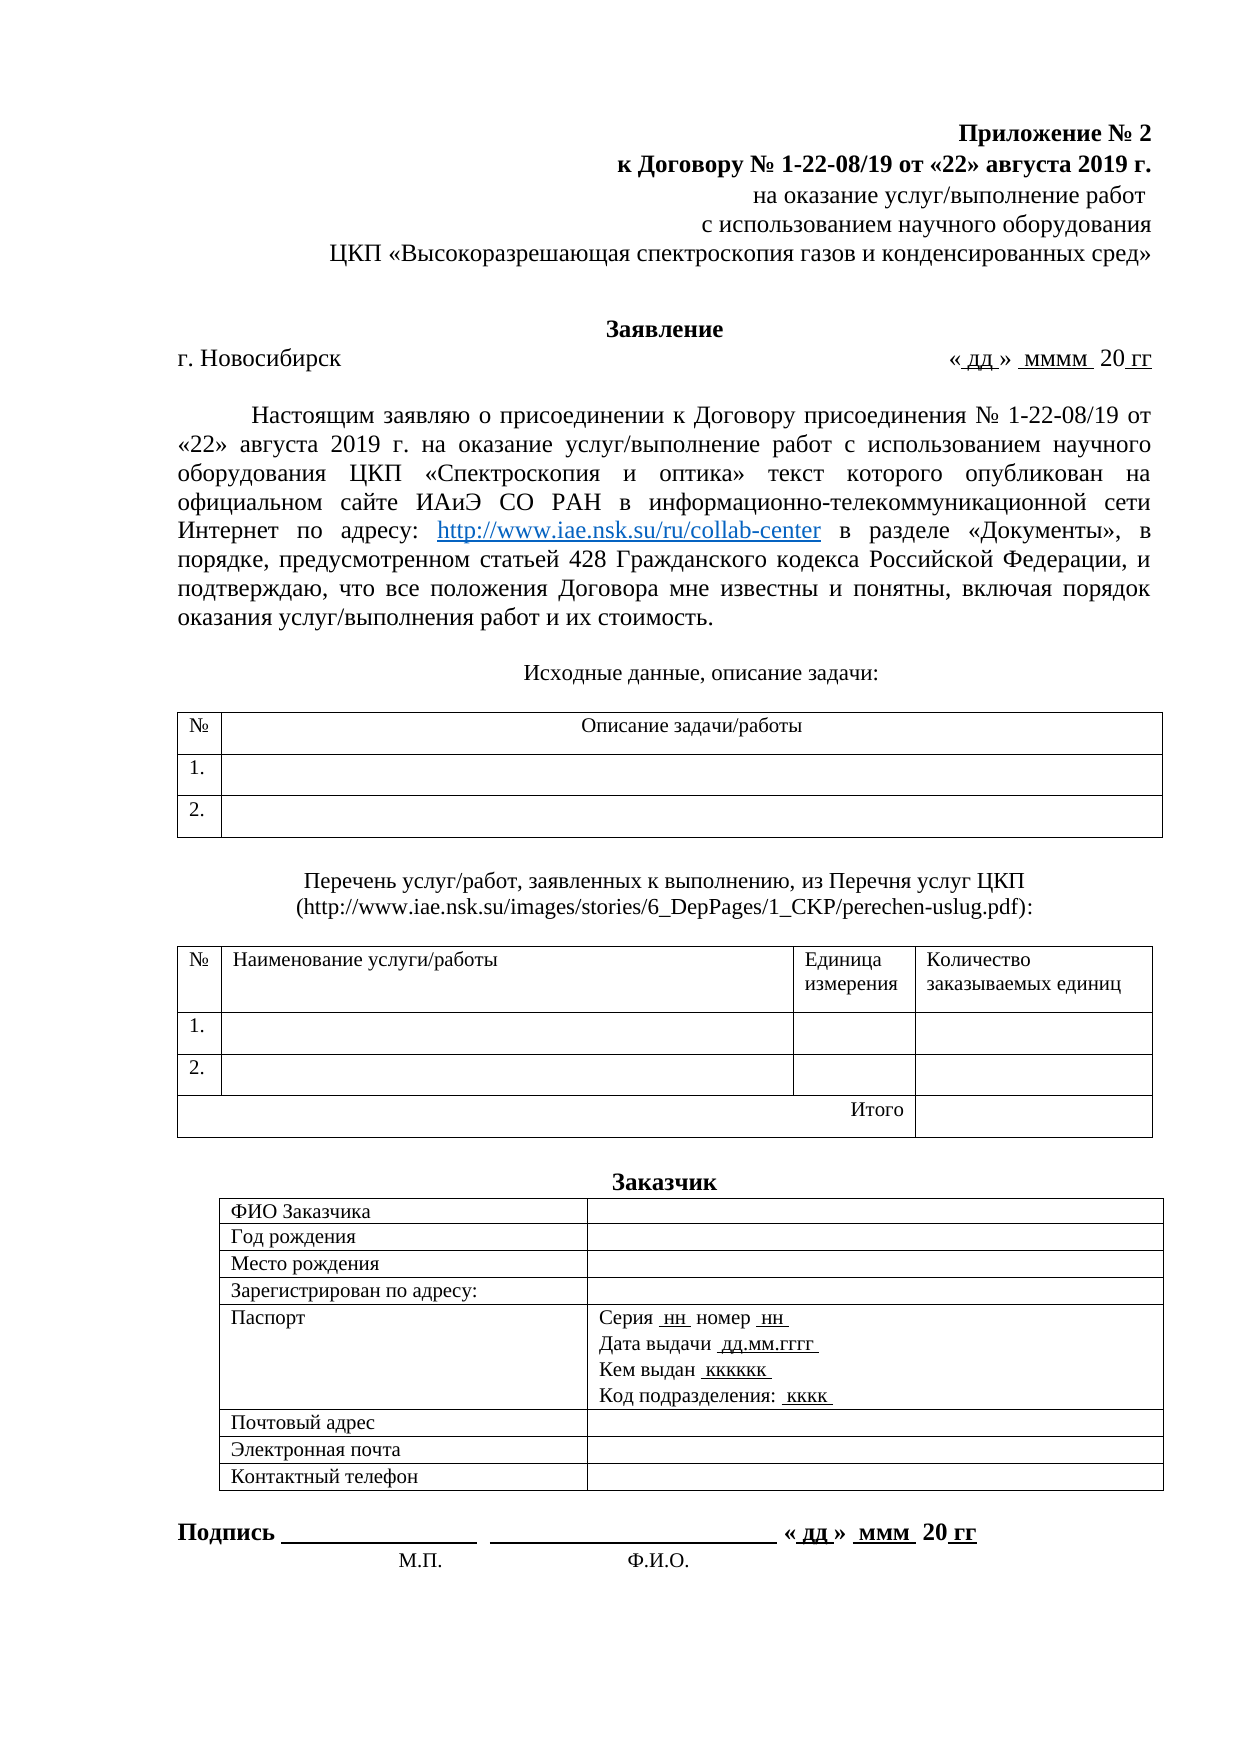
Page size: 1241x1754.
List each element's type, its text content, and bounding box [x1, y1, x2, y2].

table_header ФИО Заказчика [220, 1199, 587, 1223]
text к Договору № 1-22-08/19 от «22» августа 2019 г. [177, 149, 1152, 178]
table_cell Зарегистрирован по адресу: [220, 1278, 587, 1304]
table_header № [178, 947, 221, 1012]
text М.П. Ф.И.О. [325, 1548, 1152, 1572]
text г. Новосибирск « дд » мммм 20 гг [177, 343, 1152, 372]
table_cell Паспорт [220, 1305, 587, 1409]
table_header Наименование услуги/работы [222, 947, 793, 1012]
table_cell Место рождения [220, 1251, 587, 1277]
table_cell [222, 1055, 793, 1095]
table_cell [588, 1224, 1163, 1250]
table_cell 2. [178, 796, 221, 837]
table_header Единица измерения [794, 947, 915, 1012]
table_cell [916, 1096, 1152, 1137]
text ЦКП «Высокоразрешающая спектроскопия газов и конденсированных сред» [177, 238, 1152, 266]
table_cell [588, 1437, 1163, 1463]
table_cell 1. [178, 1013, 221, 1054]
table_cell Серия нн номер нн Дата выдачи дд.мм.гггг Кем выдан кккккк Код подразделения: кккк [588, 1305, 1163, 1409]
table_header Описание задачи/работы [222, 713, 1162, 754]
table_cell [794, 1055, 915, 1095]
table_cell 2. [178, 1055, 221, 1095]
table_cell [588, 1278, 1163, 1304]
table_cell [916, 1055, 1152, 1095]
text Заявление [177, 314, 1152, 343]
table_cell [588, 1464, 1163, 1490]
table_cell [222, 755, 1162, 795]
table_cell Контактный телефон [220, 1464, 587, 1490]
table_cell [588, 1410, 1163, 1436]
text на оказание услуг/выполнение работ с использованием научного оборудования [186, 180, 1152, 238]
text Подпись « дд » ммм 20 гг [177, 1517, 1152, 1546]
table_cell [222, 1013, 793, 1054]
table_cell [794, 1013, 915, 1054]
table_header № [178, 713, 221, 754]
table_cell 1. [178, 755, 221, 795]
table_cell [588, 1251, 1163, 1277]
table_cell Почтовый адрес [220, 1410, 587, 1436]
table_cell Год рождения [220, 1224, 587, 1250]
table_header Количество заказываемых единиц [916, 947, 1152, 1012]
table_cell Итого [178, 1096, 915, 1137]
table_cell Электронная почта [220, 1437, 587, 1463]
table_cell [222, 796, 1162, 837]
text Перечень услуг/работ, заявленных к выполнению, из Перечня услуг ЦКП (http://www.iae.nsk.su/images/stories/6_DepPages/1_CKP/perechen-uslug.pdf): [177, 867, 1152, 920]
table_header [588, 1199, 1163, 1223]
text Приложение № 2 [177, 118, 1152, 147]
text Заказчик [177, 1167, 1152, 1196]
text Настоящим заявляю о присоединении к Договору присоединения № 1-22-08/19 от «22» августа 2019 г. на оказание услуг/выполнение работ с использованием научного оборудования ЦКП «Спектроскопия и оптика» текст которого опубликован на официальном сайте ИАиЭ СО РАН в информационно-телекоммуникационной сети Интернет по адресу: http://www.iae.nsk.su/ru/collab-center в разделе «Документы», в порядке, предусмотренном статьей 428 Гражданского кодекса Российской Федерации, и подтверждаю, что все положения Договора мне известны и понятны, включая порядок оказания услуг/выполнения работ и их стоимость. [177, 400, 1152, 630]
table_cell [916, 1013, 1152, 1054]
text Исходные данные, описание задачи: [177, 659, 1152, 686]
